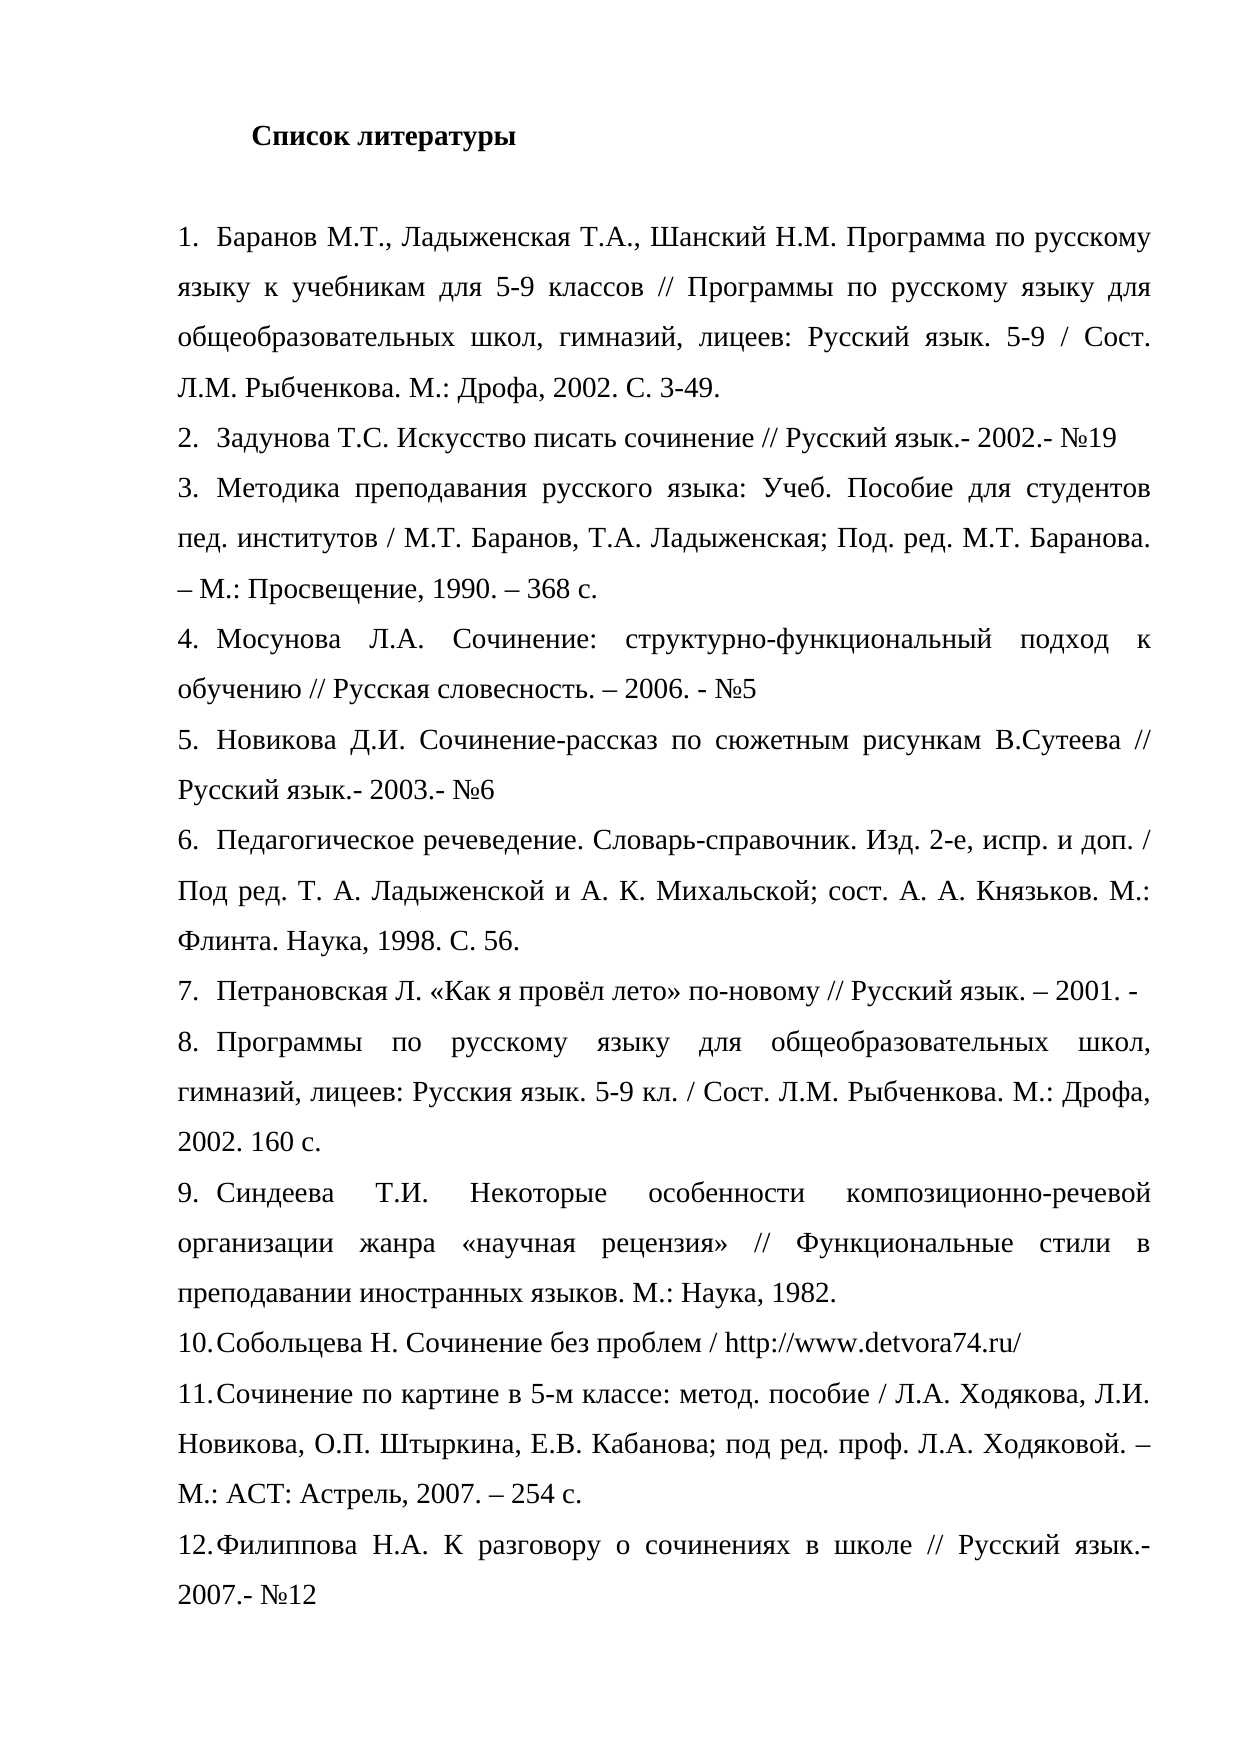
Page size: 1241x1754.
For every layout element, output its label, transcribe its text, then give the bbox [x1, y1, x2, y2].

list Петрановская Л. «Как я провёл лето» по-новому // Русский язык. – 2001. - [177, 973, 1152, 1007]
list Синдеева Т.И. Некоторые особенности композиционно-речевой организации жанра «научная рецензия» // Функциональные стили в преподавании иностранных языков. М.: Наука, 1982. [177, 1175, 1152, 1309]
subtitle Список литературы [177, 118, 1152, 152]
list Программы по русскому языку для общеобразовательных школ, гимназий, лицеев: Русския язык. 5-9 кл. / Сост. Л.М. Рыбченкова. М.: Дрофа, 2002. 160 с. [177, 1024, 1152, 1158]
list Филиппова Н.А. К разговору о сочинениях в школе // Русский язык.- 2007.- №12 [177, 1527, 1152, 1611]
list Педагогическое речеведение. Словарь-справочник. Изд. 2-е, испр. и доп. / Под ред. Т. А. Ладыженской и А. К. Михальской; сост. А. А. Князьков. М.: Флинта. Наука, 1998. С. 56. [177, 822, 1152, 957]
list Собольцева Н. Сочинение без проблем / http://www.detvora74.ru/ [177, 1326, 1152, 1359]
list Мосунова Л.А. Сочинение: структурно-функциональный подход к обучению // Русская словесность. – 2006. - №5 [177, 621, 1152, 705]
list Сочинение по картине в 5-м классе: метод. пособие / Л.А. Ходякова, Л.И. Новикова, О.П. Штыркина, Е.В. Кабанова; под ред. проф. Л.А. Ходяковой. – М.: АСТ: Астрель, 2007. – 254 с. [177, 1376, 1152, 1510]
list Баранов М.Т., Ладыженская Т.А., Шанский Н.М. Программа по русскому языку к учебникам для 5-9 классов // Программы по русскому языку для общеобразовательных школ, гимназий, лицеев: Русский язык. 5-9 / Сост. Л.М. Рыбченкова. М.: Дрофа, 2002. С. 3-49. [177, 219, 1152, 403]
list Методика преподавания русского языка: Учеб. Пособие для студентов пед. институтов / М.Т. Баранов, Т.А. Ладыженская; Под. ред. М.Т. Баранова. – М.: Просвещение, 1990. – 368 с. [177, 470, 1152, 604]
list Задунова Т.С. Искусство писать сочинение // Русский язык.- 2002.- №19 [177, 420, 1152, 453]
list Новикова Д.И. Сочинение-рассказ по сюжетным рисункам В.Сутеева // Русский язык.- 2003.- №6 [177, 722, 1152, 806]
